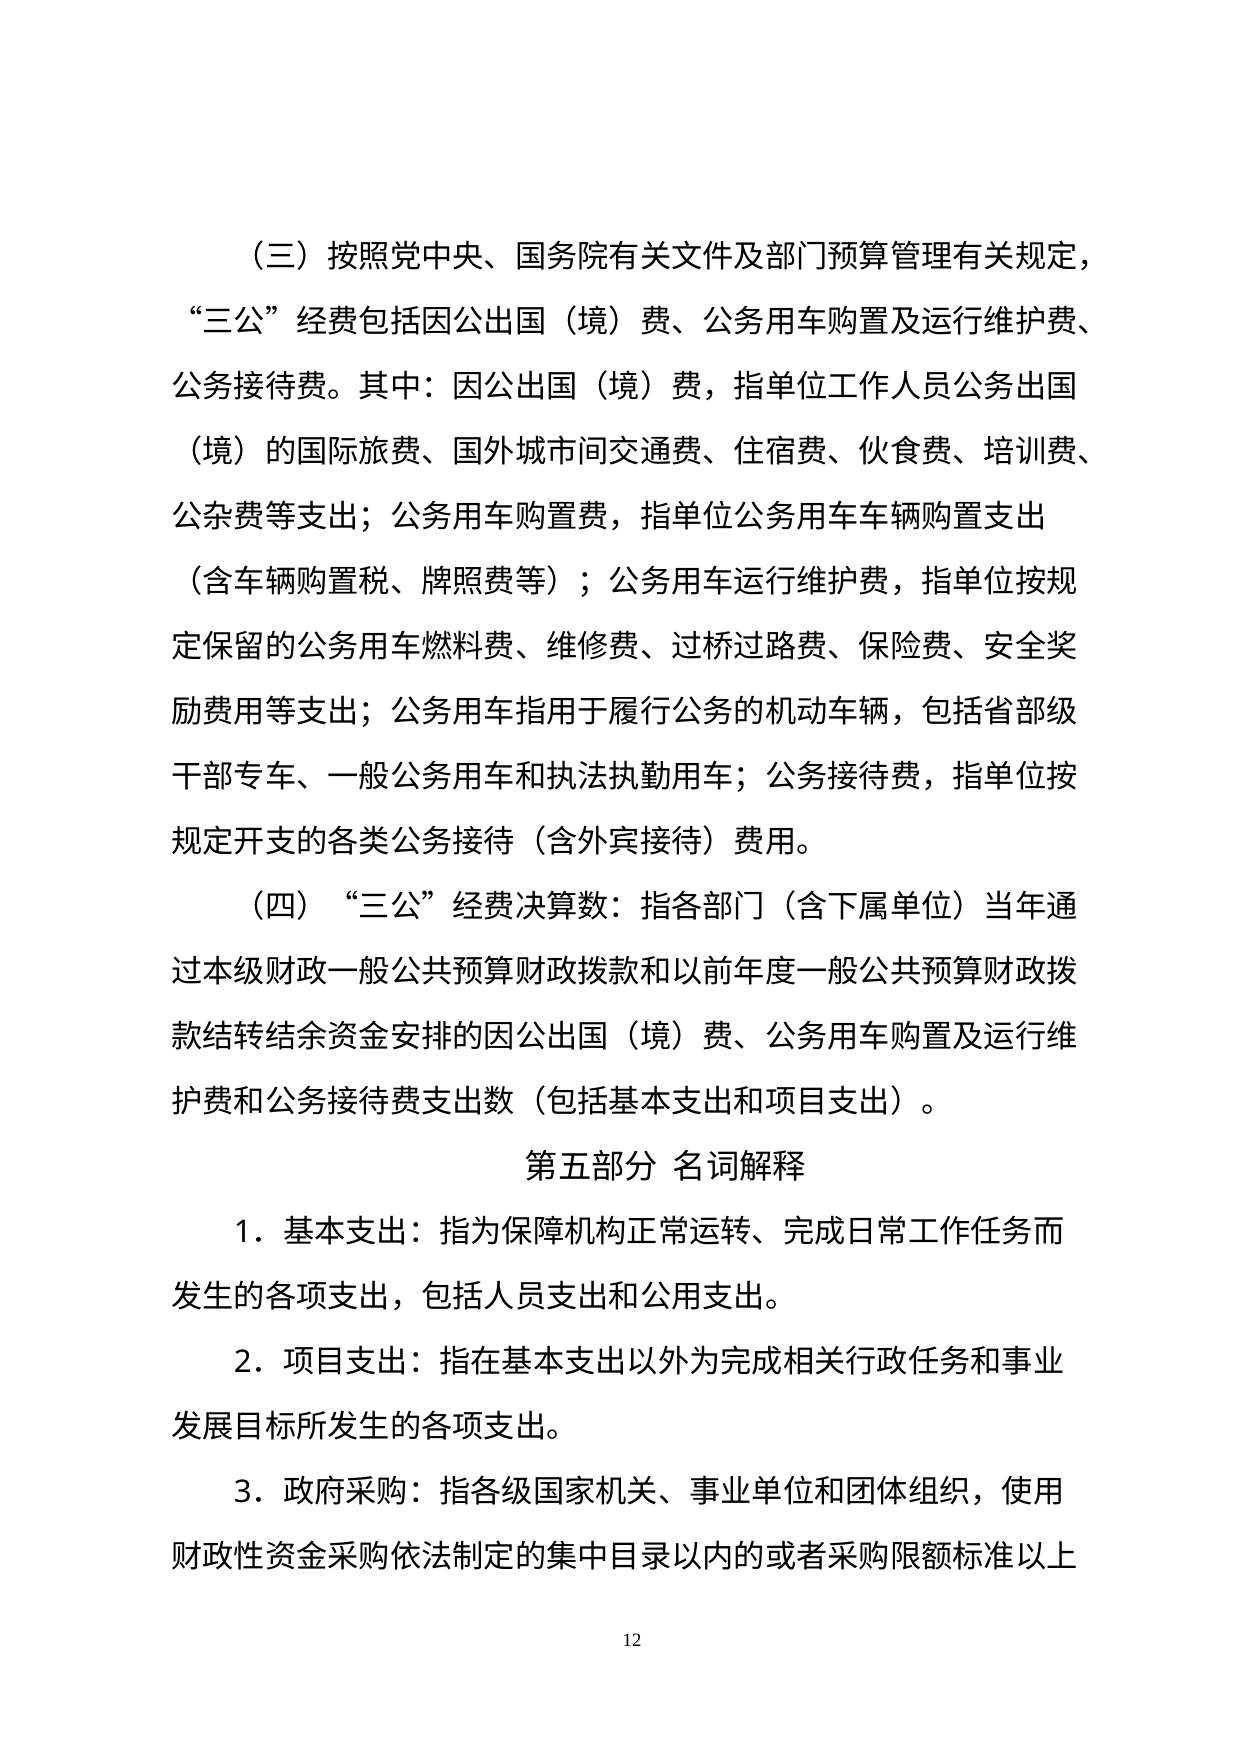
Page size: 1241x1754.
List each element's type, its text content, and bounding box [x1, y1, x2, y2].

text （三）按照党中央、国务院有关文件及部门预算管理有关规定，“三公”经费包括因公出国（境）费、公务用车购置及运行维护费、公务接待费。其中：因公出国（境）费，指单位工作人员公务出国（境）的国际旅费、国外城市间交通费、住宿费、伙食费、培训费、公杂费等支出；公务用车购置费，指单位公务用车车辆购置支出（含车辆购置税、牌照费等）；公务用车运行维护费，指单位按规定保留的公务用车燃料费、维修费、过桥过路费、保险费、安全奖励费用等支出；公务用车指用于履行公务的机动车辆，包括省部级干部专车、一般公务用车和执法执勤用车；公务接待费，指单位按规定开支的各类公务接待（含外宾接待）费用。 [171, 221, 1092, 871]
text （四）“三公”经费决算数：指各部门（含下属单位）当年通过本级财政一般公共预算财政拨款和以前年度一般公共预算财政拨款结转结余资金安排的因公出国（境）费、公务用车购置及运行维护费和公务接待费支出数（包括基本支出和项目支出）。 [171, 871, 1092, 1131]
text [171, 1456, 1092, 1586]
text 2．项目支出：指在基本支出以外为完成相关行政任务和事业发展目标所发生的各项支出。 [171, 1326, 1092, 1456]
text 第五部分 名词解释 [171, 1131, 1092, 1196]
text 1．基本支出：指为保障机构正常运转、完成日常工作任务而发生的各项支出，包括人员支出和公用支出。 [171, 1196, 1092, 1326]
